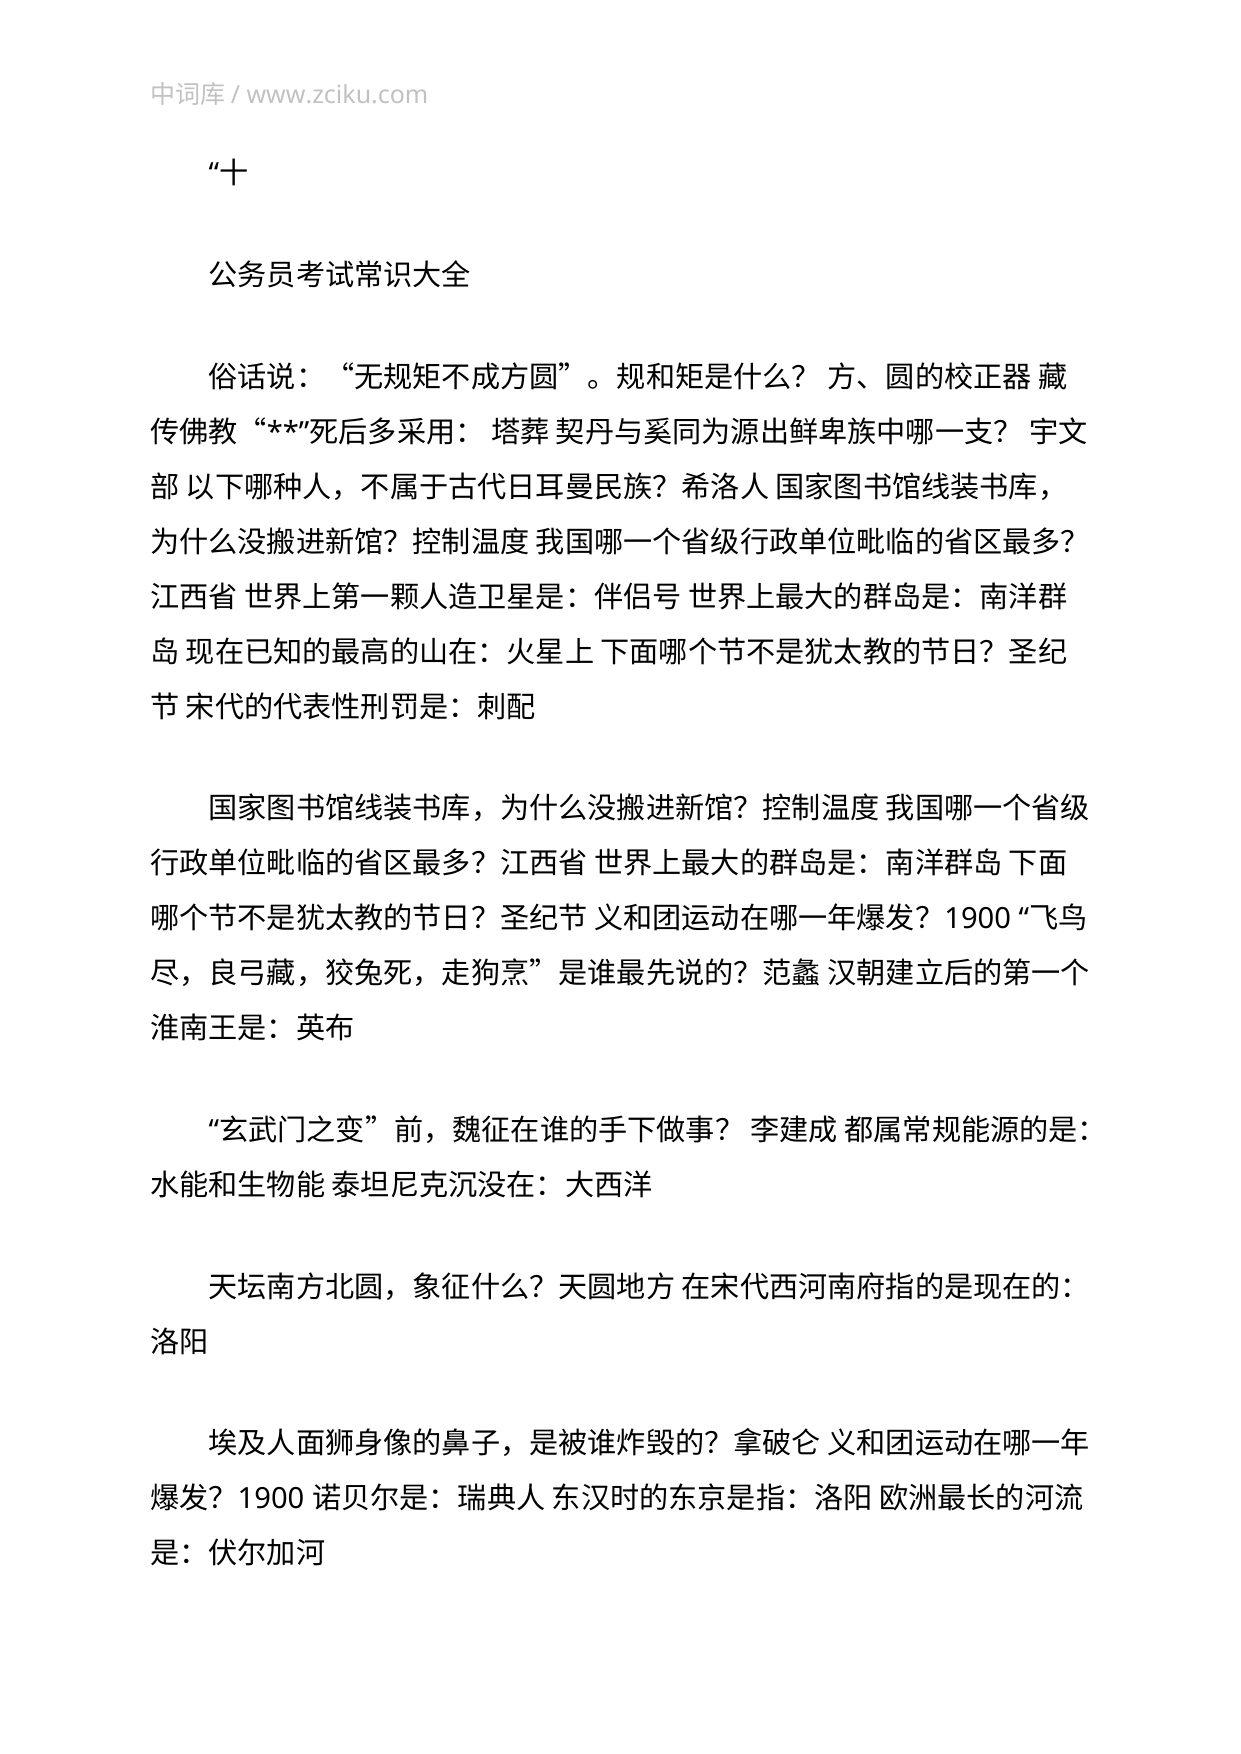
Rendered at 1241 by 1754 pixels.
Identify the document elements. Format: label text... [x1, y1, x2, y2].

text “十 [150, 150, 1090, 192]
text 国家图书馆线装书库，为什么没搬进新馆？控制温度 我国哪一个省级行政单位毗临的省区最多？江西省 世界上最大的群岛是：南洋群岛 下面哪个节不是犹太教的节日？圣纪节 义和团运动在哪一年爆发？1900 “飞鸟尽，良弓藏，狡兔死，走狗烹”是谁最先说的？范蠡 汉朝建立后的第一个淮南王是：英布 [150, 785, 1090, 1047]
text 天坛南方北圆，象征什么？天圆地方 在宋代西河南府指的是现在的：洛阳 [150, 1263, 1090, 1360]
text 俗话说：“无规矩不成方圆”。规和矩是什么？ 方、圆的校正器 藏传佛教“**”死后多采用： 塔葬 契丹与奚同为源出鲜卑族中哪一支？ 宇文部 以下哪种人，不属于古代日耳曼民族？希洛人 国家图书馆线装书库，为什么没搬进新馆？控制温度 我国哪一个省级行政单位毗临的省区最多？江西省 世界上第一颗人造卫星是：伴侣号 世界上最大的群岛是：南洋群岛 现在已知的最高的山在：火星上 下面哪个节不是犹太教的节日？圣纪节 宋代的代表性刑罚是：刺配 [150, 354, 1090, 726]
text 埃及人面狮身像的鼻子，是被谁炸毁的？拿破仑 义和团运动在哪一年爆发？1900 诺贝尔是：瑞典人 东汉时的东京是指：洛阳 欧洲最长的河流是：伏尔加河 [150, 1420, 1090, 1572]
text 公务员考试常识大全 [150, 252, 1090, 294]
text “玄武门之变”前，魏征在谁的手下做事？ 李建成 都属常规能源的是：水能和生物能 泰坦尼克沉没在：大西洋 [150, 1106, 1090, 1204]
